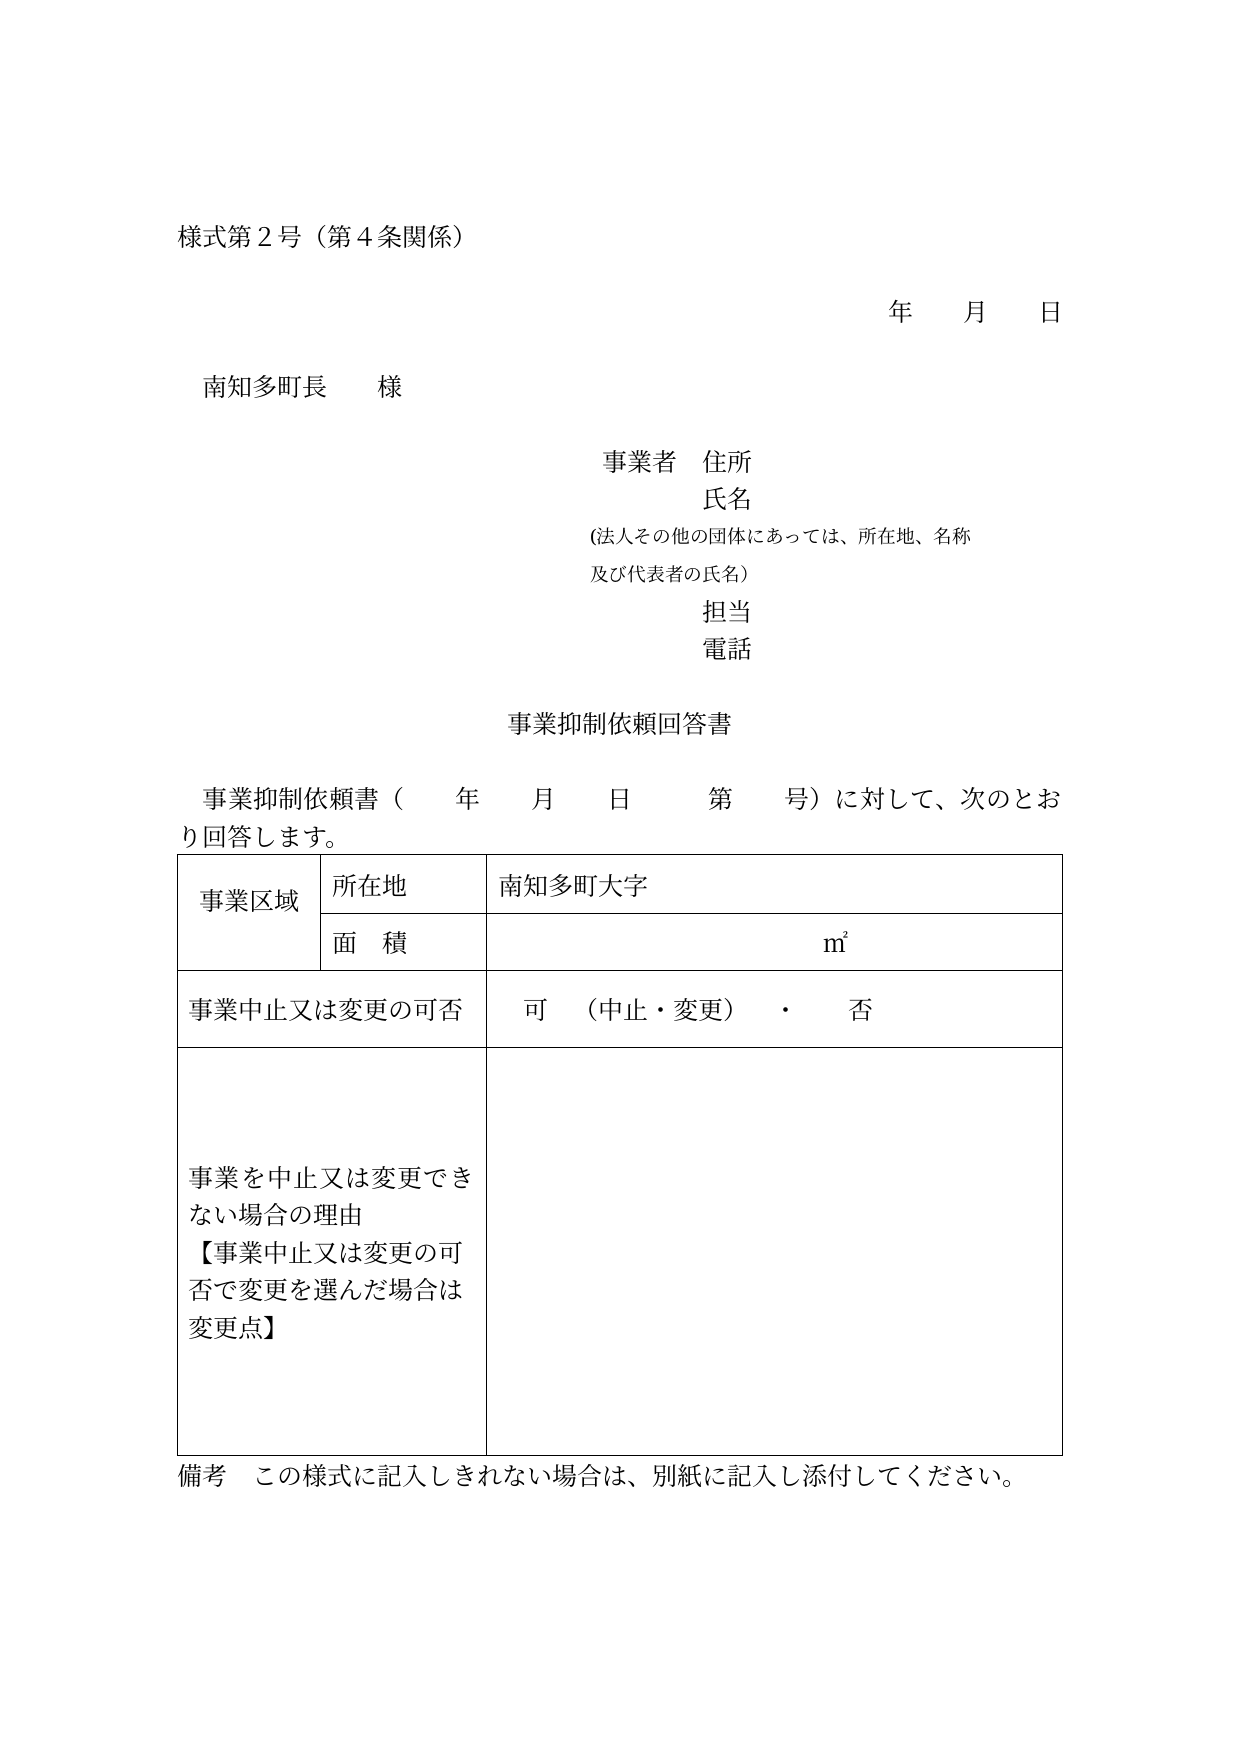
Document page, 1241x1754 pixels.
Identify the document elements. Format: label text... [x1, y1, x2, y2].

text 南知多町長 様 [177, 367, 976, 404]
table_header 事業区域 [178, 855, 320, 969]
table_cell [487, 1048, 1062, 1455]
text 年 月 日 [177, 292, 1063, 329]
text 担当 [177, 592, 976, 629]
text 電話 [177, 629, 976, 667]
text 事業抑制依頼回答書 [177, 704, 1063, 742]
table_header 南知多町大字 [487, 855, 1062, 913]
table_cell 事業を中止又は変更できない場合の理由 【事業中止又は変更の可否で変更を選んだ場合は変更点】 [178, 1048, 486, 1455]
text (法人その他の団体にあっては、所在地、名称 [177, 517, 976, 554]
text 事業者 住所 [177, 442, 976, 479]
table_cell 事業中止又は変更の可否 [178, 971, 486, 1047]
table_cell 可 （中止・変更） ・ 否 [487, 971, 1062, 1047]
text 様式第２号（第４条関係） [177, 217, 1063, 254]
table_header 所在地 [321, 855, 486, 913]
text 事業抑制依頼書（ 年 月 日 第 号）に対して、次のとおり回答します。 [177, 779, 1063, 854]
table_cell 面 積 [321, 914, 486, 969]
text 氏名 [177, 479, 976, 517]
table_cell ㎡ [487, 914, 1062, 969]
text 備考 この様式に記入しきれない場合は、別紙に記入し添付してください。 [177, 1456, 1063, 1493]
text 及び代表者の氏名） [177, 554, 976, 592]
